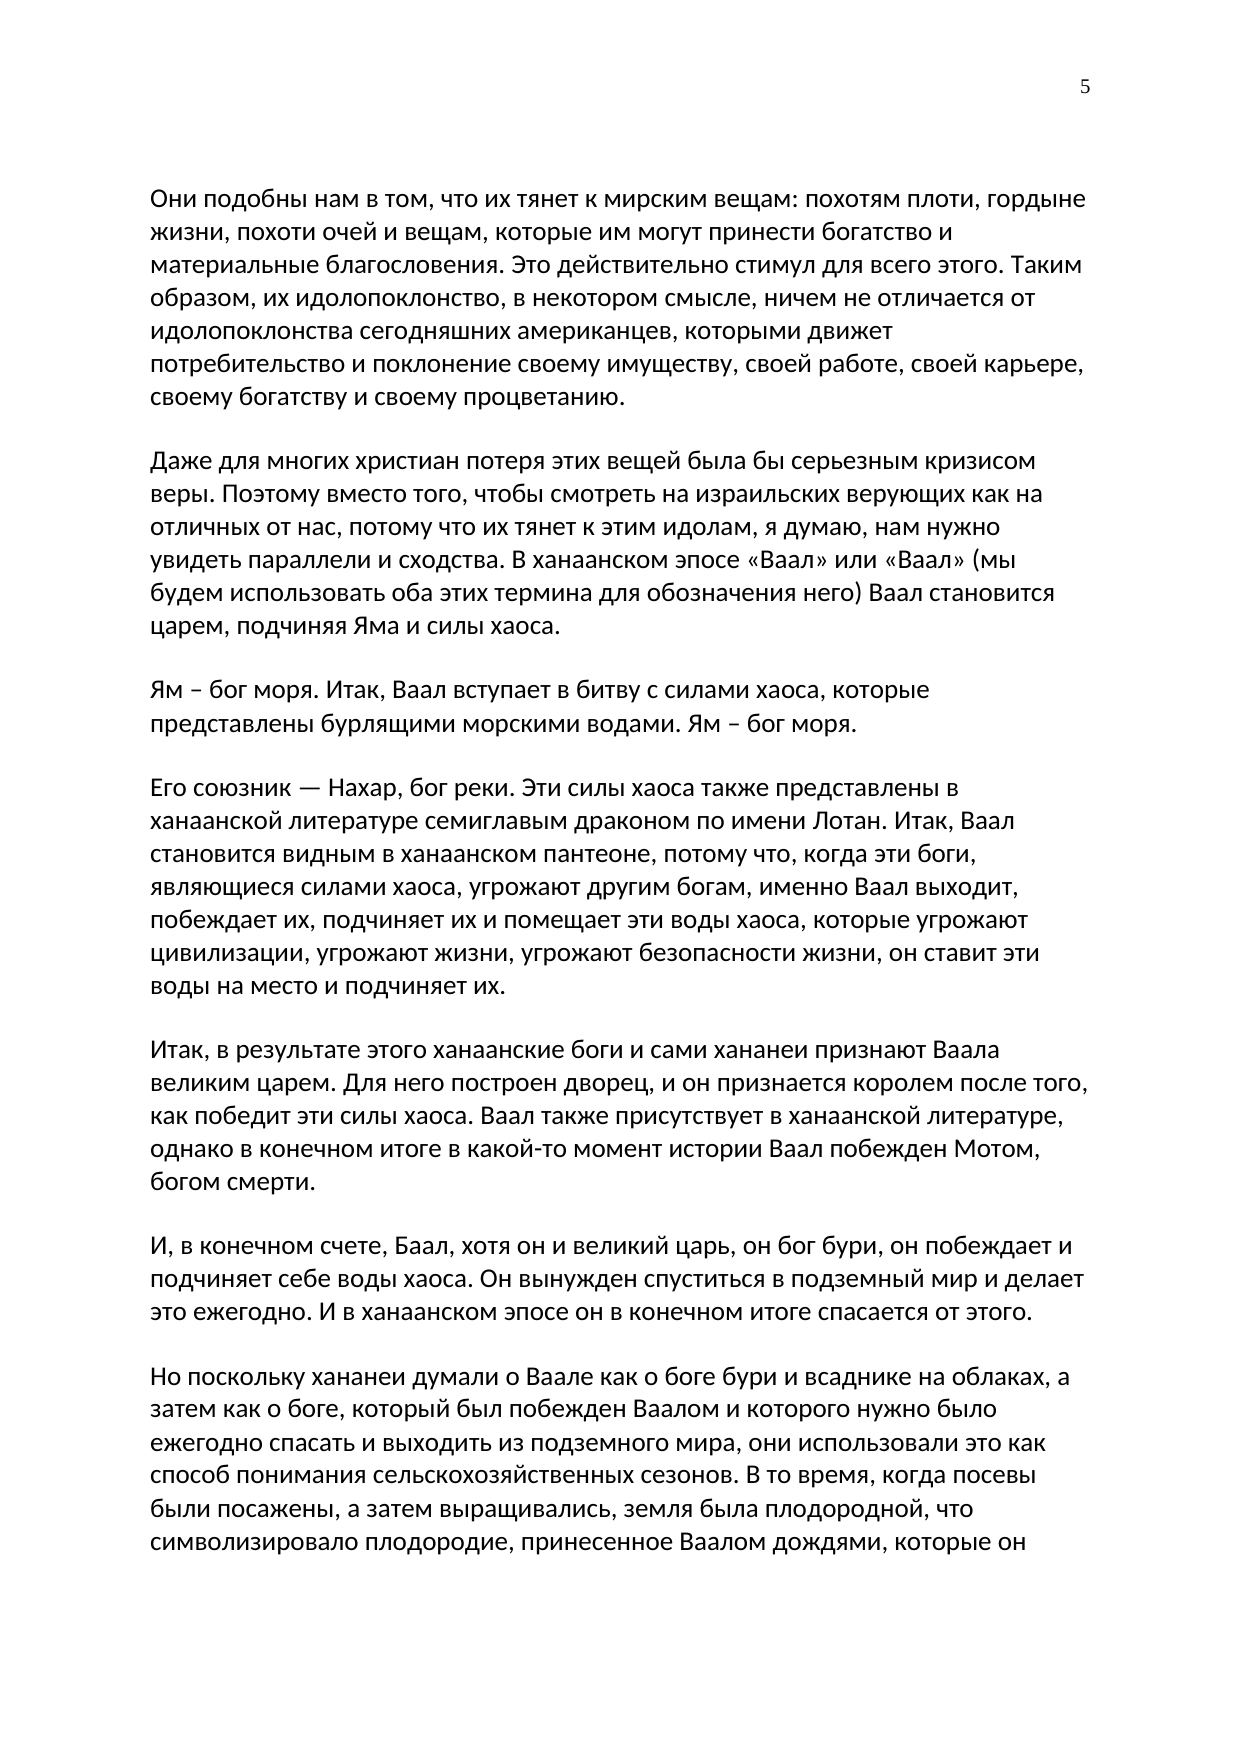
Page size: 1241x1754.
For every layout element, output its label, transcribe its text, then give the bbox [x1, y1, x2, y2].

text И, в конечном счете, Баал, хотя он и великий царь, он бог бури, он побеждает и подчиняет себе воды хаоса. Он вынужден спуститься в подземный мир и делает это ежегодно. И в ханаанском эпосе он в конечном итоге спасается от этого. [150, 1228, 1090, 1327]
text Они подобны нам в том, что их тянет к мирским вещам: похотям плоти, гордыне жизни, похоти очей и вещам, которые им могут принести богатство и материальные благословения. Это действительно стимул для всего этого. Таким образом, их идолопоклонство, в некотором смысле, ничем не отличается от идолопоклонства сегодняшних американцев, которыми движет потребительство и поклонение своему имуществу, своей работе, своей карьере, своему богатству и своему процветанию. [150, 181, 1090, 412]
text Даже для многих христиан потеря этих вещей была бы серьезным кризисом веры. Поэтому вместо того, чтобы смотреть на израильских верующих как на отличных от нас, потому что их тянет к этим идолам, я думаю, нам нужно увидеть параллели и сходства. В ханаанском эпосе «Ваал» или «Ваал» (мы будем использовать оба этих термина для обозначения него) Ваал становится царем, подчиняя Яма и силы хаоса. [150, 443, 1090, 642]
text Ям – бог моря. Итак, Ваал вступает в битву с силами хаоса, которые представлены бурлящими морскими водами. Ям – бог моря. [150, 673, 1090, 739]
text Итак, в результате этого ханаанские боги и сами хананеи признают Ваала великим царем. Для него построен дворец, и он признается королем после того, как победит эти силы хаоса. Ваал также присутствует в ханаанской литературе, однако в конечном итоге в какой-то момент истории Ваал побежден Мотом, богом смерти. [150, 1032, 1090, 1197]
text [150, 1359, 1090, 1557]
text Его союзник — Нахар, бог реки. Эти силы хаоса также представлены в ханаанской литературе семиглавым драконом по имени Лотан. Итак, Ваал становится видным в ханаанском пантеоне, потому что, когда эти боги, являющиеся силами хаоса, угрожают другим богам, именно Ваал выходит, побеждает их, подчиняет их и помещает эти воды хаоса, которые угрожают цивилизации, угрожают жизни, угрожают безопасности жизни, он ставит эти воды на место и подчиняет их. [150, 770, 1090, 1001]
